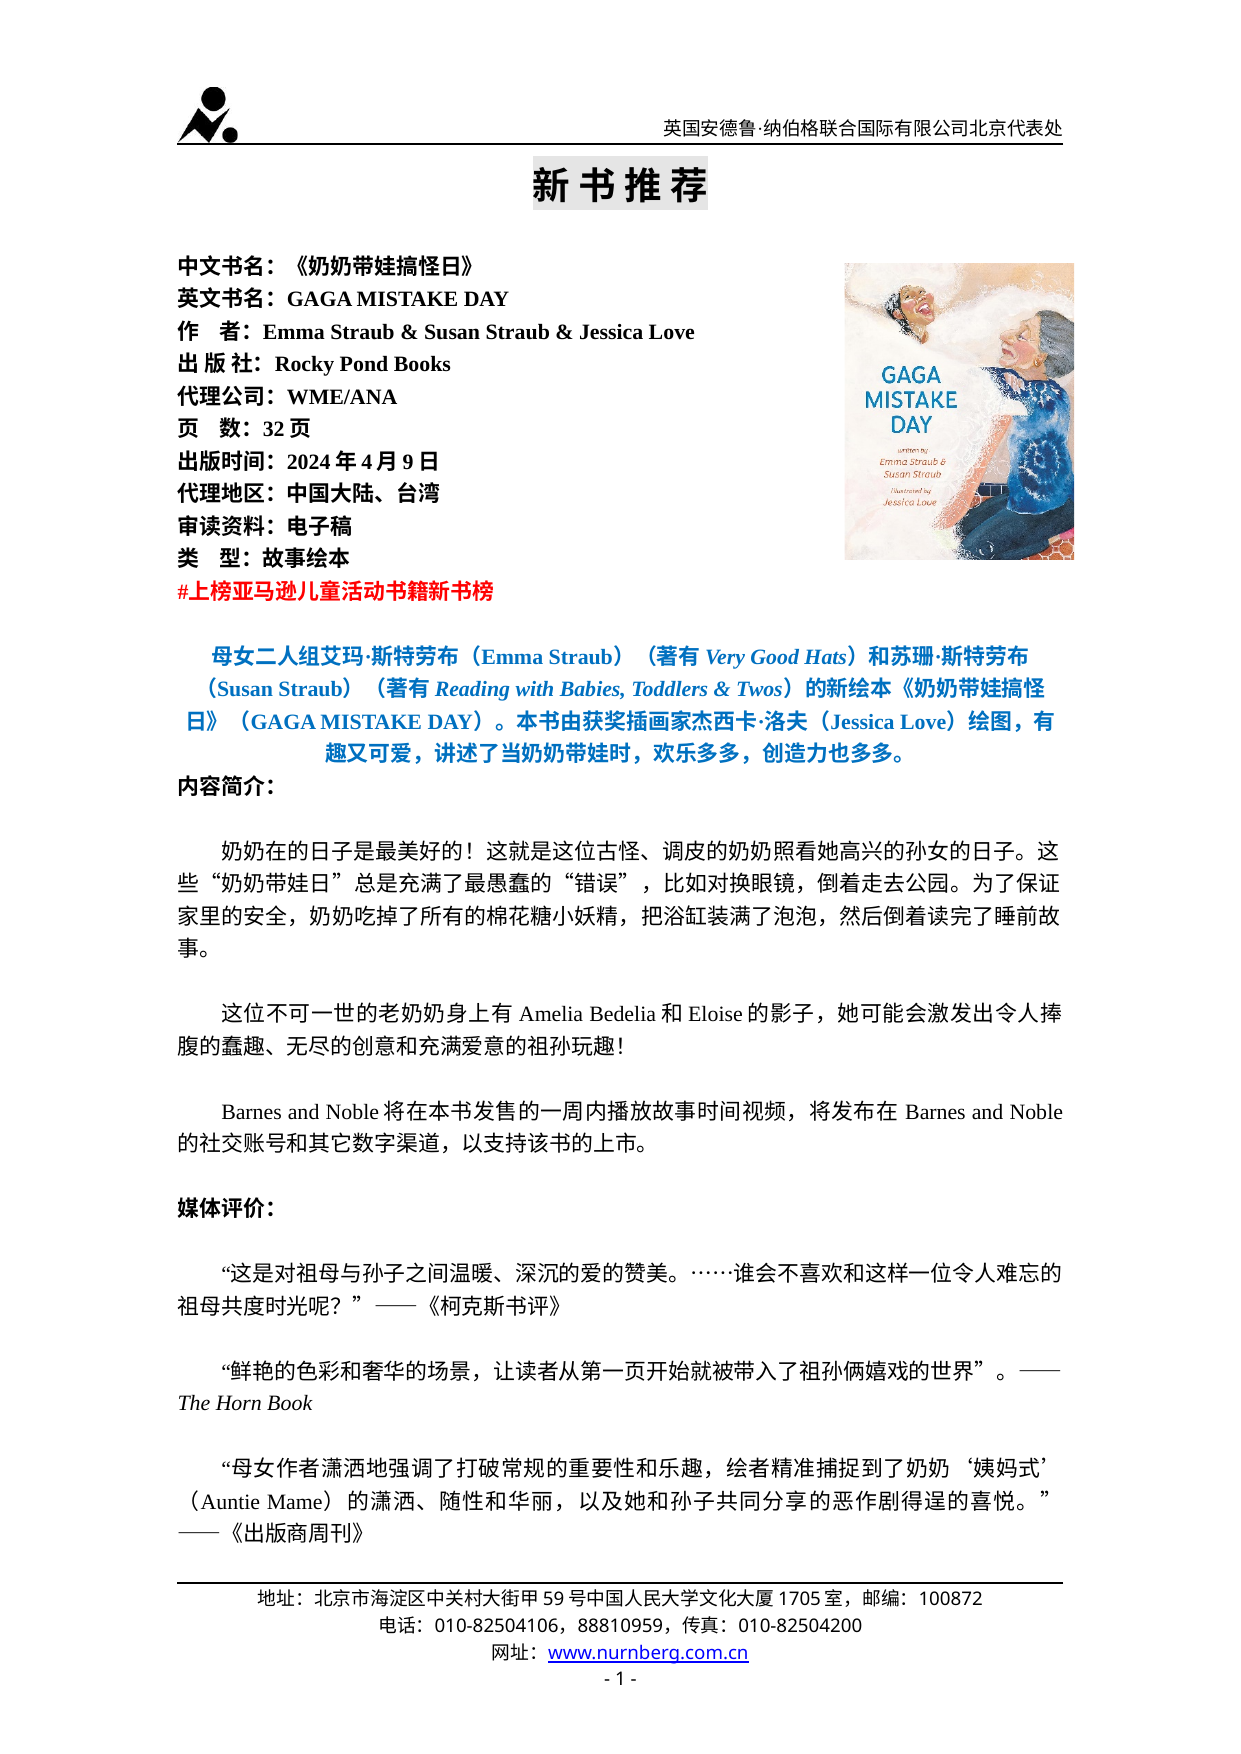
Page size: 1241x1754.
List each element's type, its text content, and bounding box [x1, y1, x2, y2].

text 审读资料：电子稿 [177, 508, 844, 541]
text 代理地区：中国大陆、台湾 [177, 476, 844, 508]
text 中文书名：《奶奶带娃搞怪日》 [177, 248, 1063, 281]
text 类 型：故事绘本 [177, 541, 1063, 573]
text 英文书名：Gaga Mistake Day [177, 281, 844, 313]
text #上榜亚马逊儿童活动书籍新书榜 [177, 573, 1063, 606]
text 页 数：32页 [177, 411, 844, 443]
text 出 版 社：Rocky Pond Books [177, 346, 844, 378]
text 奶奶在的日子是最美好的！这就是这位古怪、调皮的奶奶照看她高兴的孙女的日子。这些“奶奶带娃日”总是充满了最愚蠢的“错误”，比如对换眼镜，倒着走去公园。为了保证家里的安全，奶奶吃掉了所有的棉花糖小妖精，把浴缸装满了泡泡，然后倒着读完了睡前故事。 [177, 930, 1063, 963]
text “鲜艳的色彩和奢华的场景，让读者从第一页开始就被带入了祖孙俩嬉戏的世界”。——The Horn Book [177, 1353, 1063, 1418]
text 内容简介： [177, 768, 1063, 801]
text 奶奶在的日子是最美好的！这就是这位古怪、调皮的奶奶照看她高兴的孙女的日子。这些“奶奶带娃日”总是充满了最愚蠢的“错误”，比如对换眼镜，倒着走去公园。为了保证家里的安全，奶奶吃掉了所有的棉花糖小妖精，把浴缸装满了泡泡，然后倒着读完了睡前故事。 [177, 833, 1063, 866]
text 代理公司：WME/ANA [177, 378, 844, 411]
picture [844, 263, 1075, 560]
text “母女作者潇洒地强调了打破常规的重要性和乐趣，绘者精准捕捉到了奶奶‘姨妈式’（Auntie Mame）的潇洒、随性和华丽，以及她和孙子共同分享的恶作剧得逞的喜悦。”——《出版商周刊》 [177, 1451, 1063, 1548]
text 这位不可一世的老奶奶身上有Amelia Bedelia和Eloise的影子，她可能会激发出令人捧腹的蠢趣、无尽的创意和充满爱意的祖孙玩趣！ [177, 996, 1063, 1061]
text 媒体评价： [177, 1191, 1063, 1256]
text “这是对祖母与孙子之间温暖、深沉的爱的赞美。……谁会不喜欢和这样一位令人难忘的祖母共度时光呢？”——《柯克斯书评》 [177, 1256, 1063, 1321]
text 出版时间：2024年4月9日 [177, 443, 844, 476]
picture [177, 87, 238, 143]
text Barnes and Noble将在本书发售的一周内播放故事时间视频，将发布在Barnes and Noble的社交账号和其它数字渠道，以支持该书的上市。 [177, 1093, 1063, 1158]
text 母女二人组艾玛·斯特劳布（Emma Straub）（著有Very Good Hats）和苏珊·斯特劳布（Susan Straub）（著有Reading with Babies, Toddlers & Twos）的新绘本《奶奶带娃搞怪日》（GAGA MISTAKE DAY）。本书由获奖插画家杰西卡·洛夫（Jessica Love）绘图，有趣又可爱，讲述了当奶奶带娃时，欢乐多多，创造力也多多。 [177, 638, 1063, 768]
text 新 书 推 荐 [177, 151, 1063, 216]
text 作 者：Emma Straub & Susan Straub & Jessica Love [177, 313, 844, 346]
